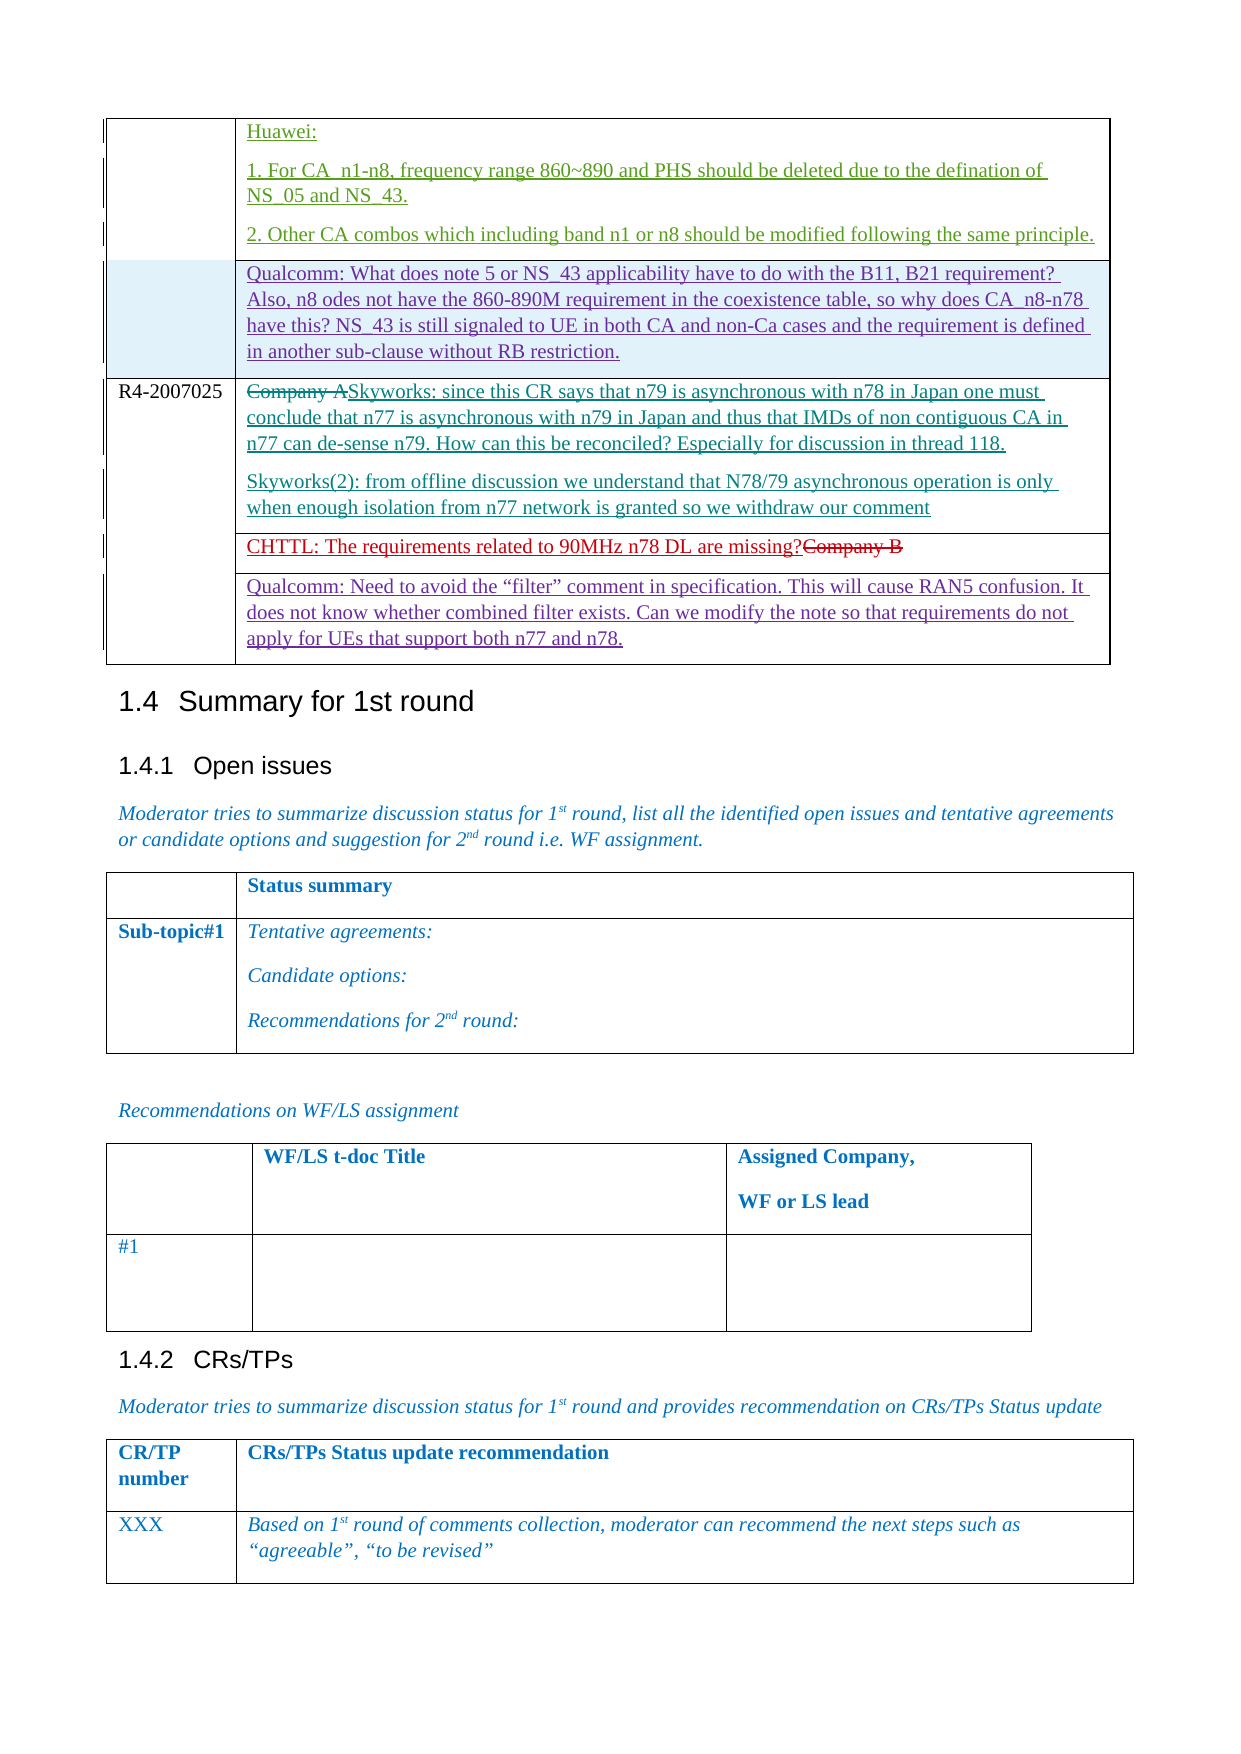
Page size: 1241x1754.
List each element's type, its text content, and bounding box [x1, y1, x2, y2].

text Moderator tries to summarize discussion status for 1st round, list all the identified open issues and tentative agreements or candidate options and suggestion for 2nd round i.e. WF assignment. [118, 801, 1122, 851]
table_cell #1 [107, 1235, 252, 1331]
table_cell [727, 1235, 1031, 1331]
table_header Assigned Company, WF or LS lead [727, 1144, 1031, 1233]
subtitle Open issues [118, 751, 1122, 780]
text Moderator tries to summarize discussion status for 1st round and provides recommendation on CRs/TPs Status update [118, 1394, 1122, 1418]
table_header [107, 873, 236, 917]
table_cell Tentative agreements: Candidate options: Recommendations for 2nd round: [237, 919, 1133, 1053]
table_header CR/TP number [107, 1440, 236, 1511]
table_cell Sub-topic#1 [107, 919, 236, 1053]
table_header CRs/TPs Status update recommendation [237, 1440, 1133, 1511]
subtitle CRs/TPs [118, 1344, 1122, 1373]
text Recommendations on WF/LS assignment [118, 1098, 1122, 1122]
table_cell Based on 1st round of comments collection, moderator can recommend the next steps such as “agreeable”, “to be revised” [237, 1512, 1133, 1582]
table_cell [236, 574, 1109, 664]
table_cell [236, 534, 1109, 573]
table_header [107, 1144, 252, 1233]
table_cell XXX [107, 1512, 236, 1582]
table_cell [236, 119, 1109, 260]
table_cell [236, 379, 1109, 533]
table_cell [253, 1235, 726, 1331]
subtitle Summary for 1st round [118, 684, 1122, 717]
table_header Status summary [237, 873, 1133, 917]
table_cell R4-2007025 [107, 379, 235, 664]
table_header WF/LS t-doc Title [253, 1144, 726, 1233]
